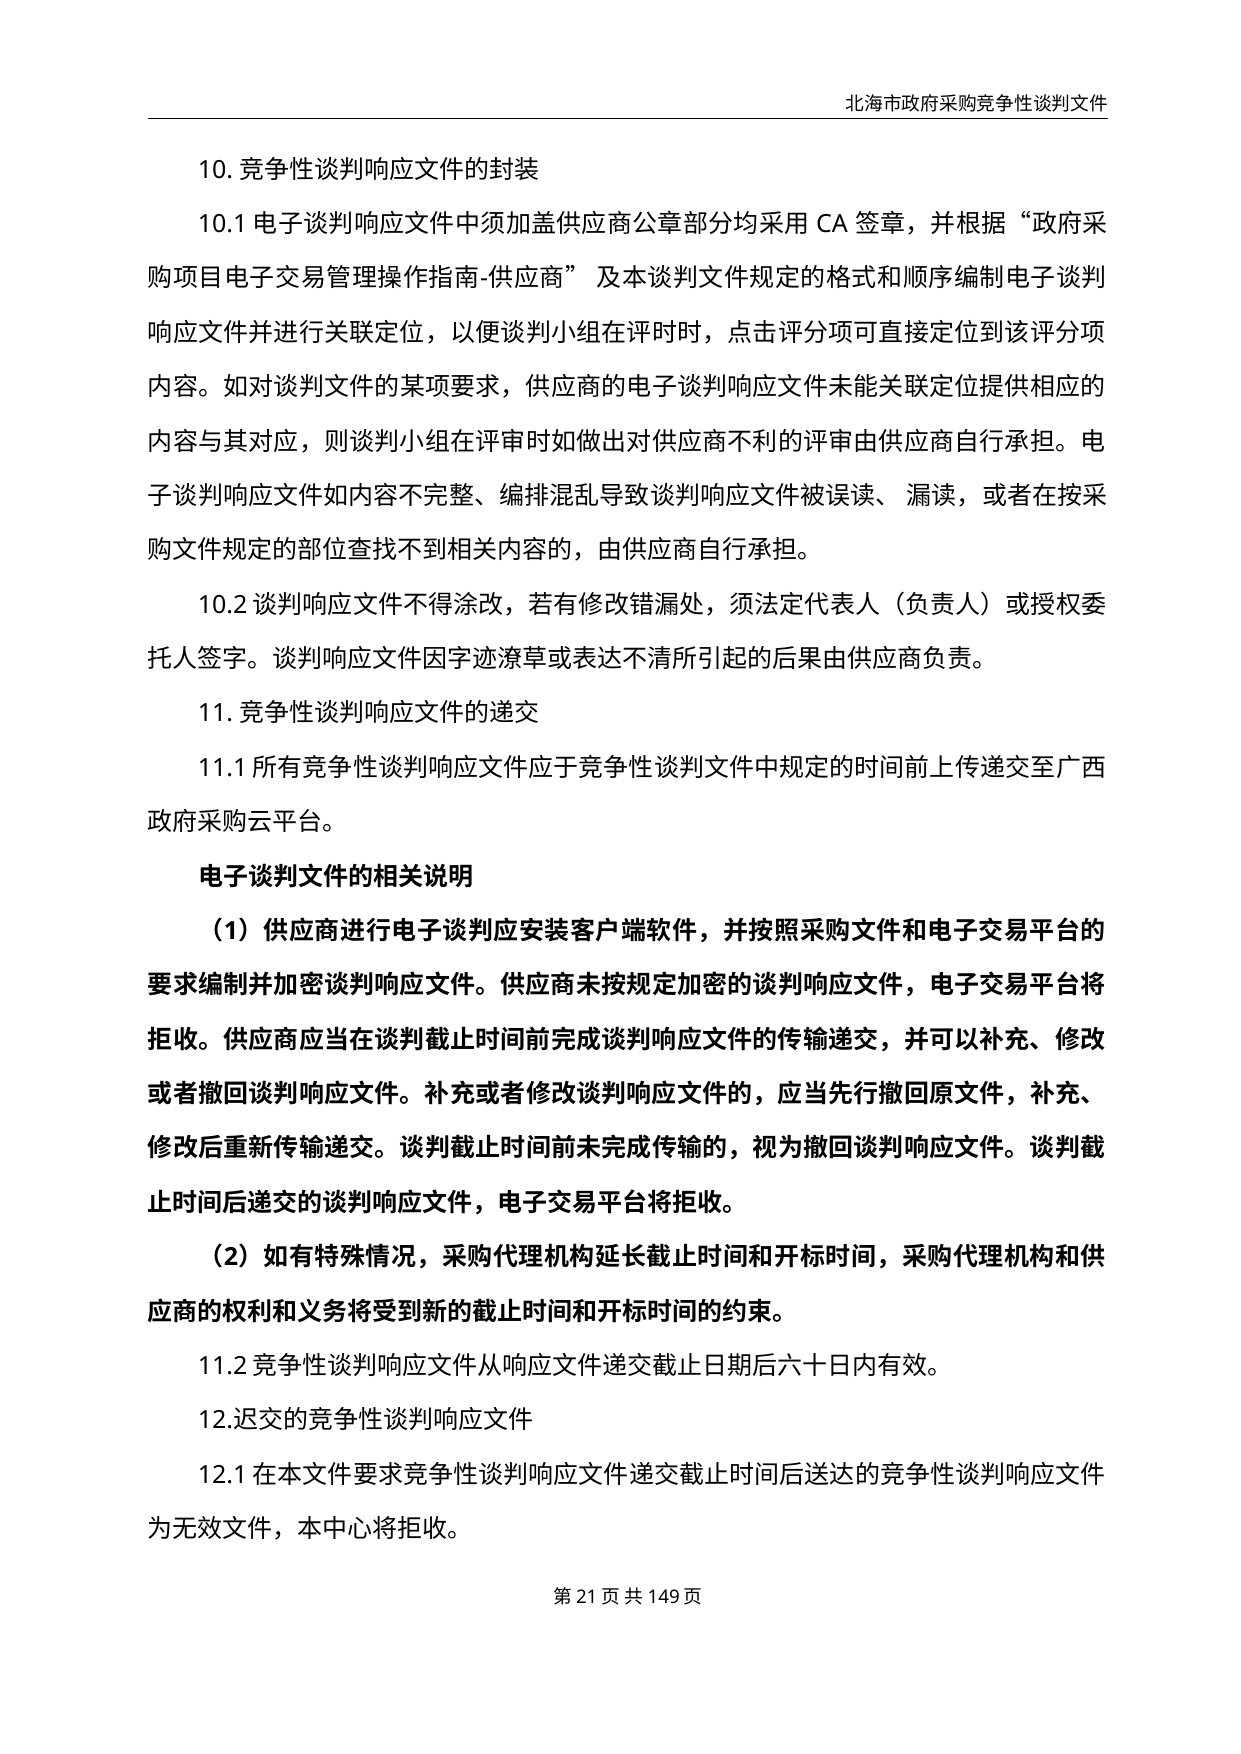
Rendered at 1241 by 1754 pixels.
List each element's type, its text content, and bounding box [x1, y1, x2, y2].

text 12.迟交的竞争性谈判响应文件 [148, 1400, 1108, 1436]
text （2）如有特殊情况，采购代理机构延长截止时间和开标时间，采购代理机构和供应商的权利和义务将受到新的截止时间和开标时间的约束。 [148, 1237, 1108, 1327]
text 11.2竞争性谈判响应文件从响应文件递交截止日期后六十日内有效。 [148, 1345, 1108, 1382]
text （1）供应商进行电子谈判应安装客户端软件，并按照采购文件和电子交易平台的要求编制并加密谈判响应文件。供应商未按规定加密的谈判响应文件，电子交易平台将拒收。供应商应当在谈判截止时间前完成谈判响应文件的传输递交，并可以补充、修改或者撤回谈判响应文件。补充或者修改谈判响应文件的，应当先行撤回原文件，补充、修改后重新传输递交。谈判截止时间前未完成传输的，视为撤回谈判响应文件。谈判截止时间后递交的谈判响应文件，电子交易平台将拒收。 [148, 910, 1108, 1218]
text 11.1所有竞争性谈判响应文件应于竞争性谈判文件中规定的时间前上传递交至广西政府采购云平台。 [148, 747, 1108, 838]
text 电子谈判文件的相关说明 [148, 856, 1108, 892]
text 12.1在本文件要求竞争性谈判响应文件递交截止时间后送达的竞争性谈判响应文件为无效文件，本中心将拒收。 [148, 1454, 1108, 1545]
text 11. 竞争性谈判响应文件的递交 [148, 693, 1108, 729]
text 10. 竞争性谈判响应文件的封装 [148, 149, 1108, 185]
text 10.1电子谈判响应文件中须加盖供应商公章部分均采用 CA 签章，并根据“政府采购项目电子交易管理操作指南-供应商” 及本谈判文件规定的格式和顺序编制电子谈判响应文件并进行关联定位，以便谈判小组在评时时，点击评分项可直接定位到该评分项内容。如对谈判文件的某项要求，供应商的电子谈判响应文件未能关联定位提供相应的内容与其对应，则谈判小组在评审时如做出对供应商不利的评审由供应商自行承担。电子谈判响应文件如内容不完整、编排混乱导致谈判响应文件被误读、 漏读，或者在按采购文件规定的部位查找不到相关内容的，由供应商自行承担。 [148, 203, 1108, 566]
text 10.2谈判响应文件不得涂改，若有修改错漏处，须法定代表人（负责人）或授权委托人签字。谈判响应文件因字迹潦草或表达不清所引起的后果由供应商负责。 [148, 584, 1108, 675]
